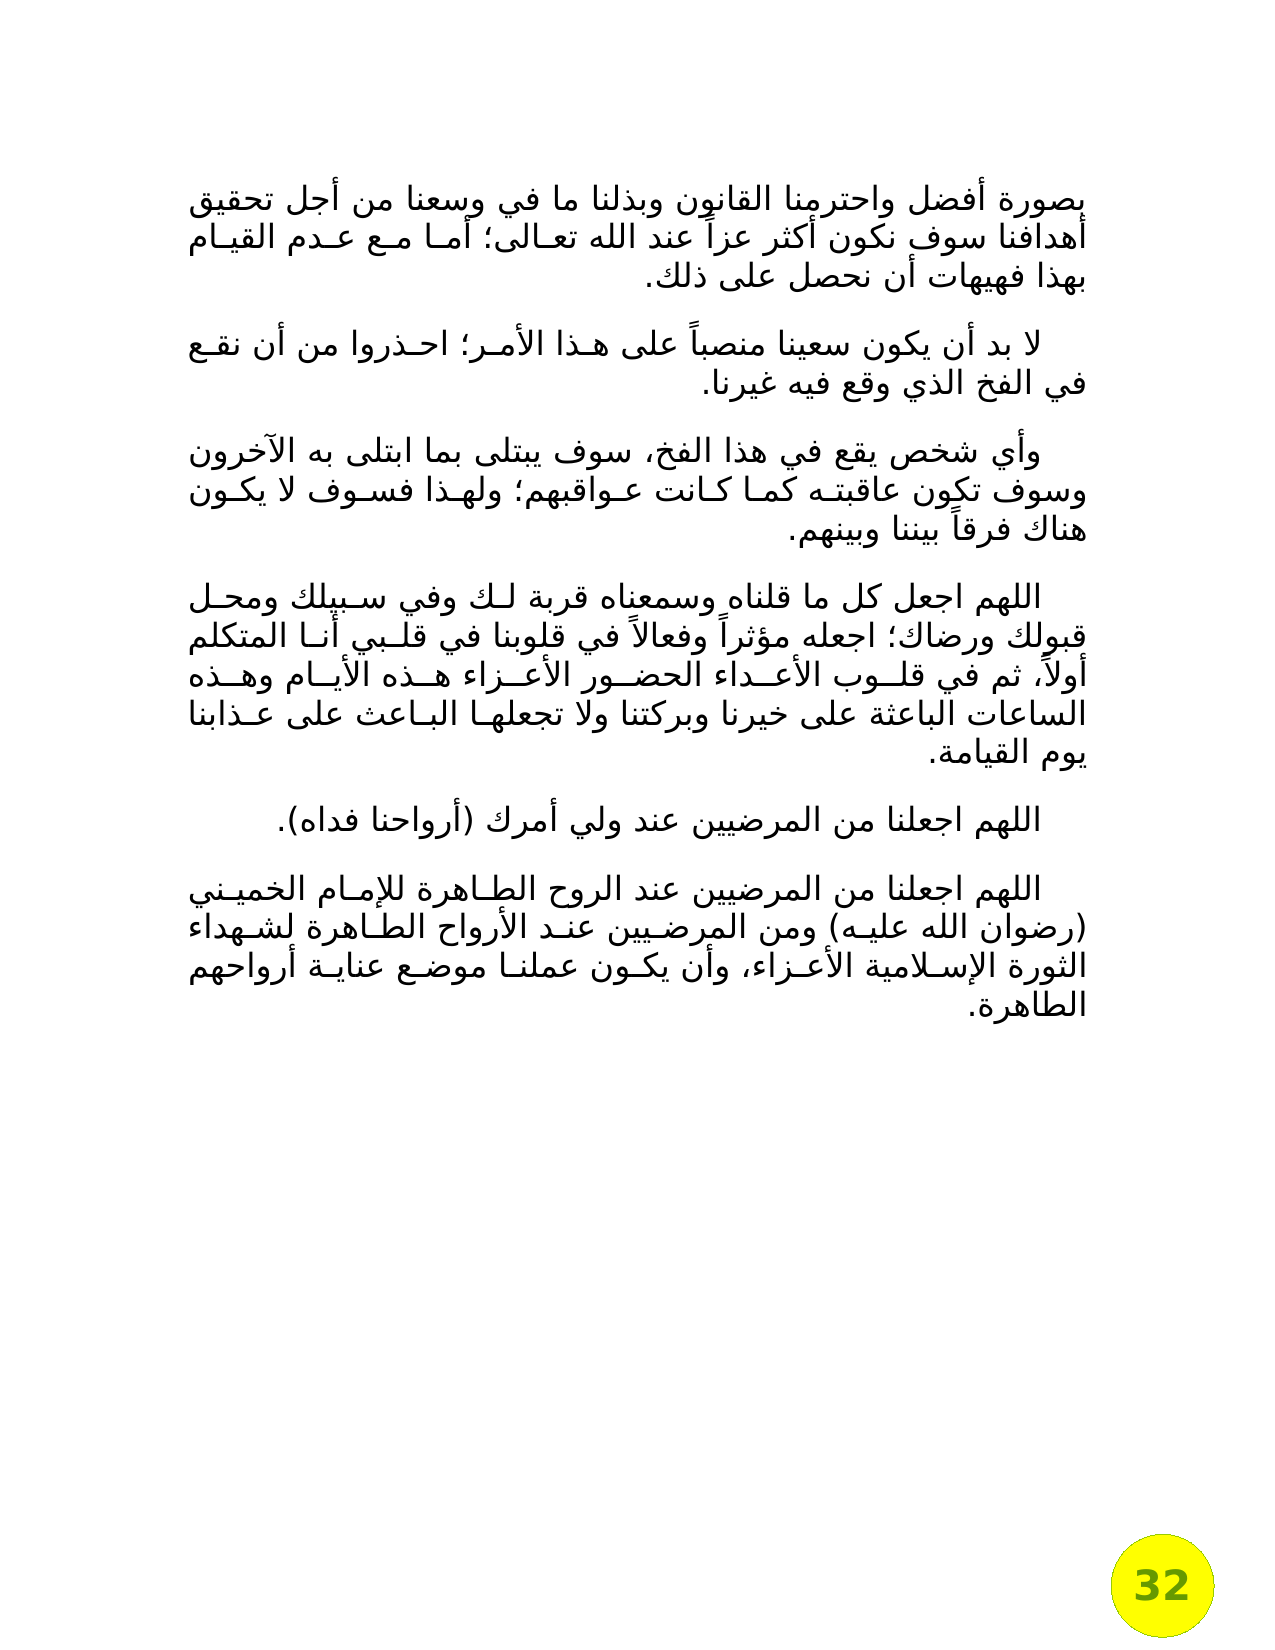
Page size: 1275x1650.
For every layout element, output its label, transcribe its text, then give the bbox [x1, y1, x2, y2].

text اللهم اجعلنا من المرضيين عند ولي أمرك (أرواحنا فداه). [187, 801, 1087, 840]
text بصورة أفضل واحترمنا القانون وبذلنا ما في وسعنا من أجل تحقيق أهدافنا سوف نكون أكثر عزاً عند الله تعالى؛ أما مع عدم القيام بهذا فهيهات أن نحصل على ذلك. [187, 179, 1087, 296]
text اللهم اجعل كل ما قلناه وسمعناه قربة لك وفي سبيلك ومحل قبولك ورضاك؛ اجعله مؤثراً وفعالاً في قلوبنا في قلبي أنا المتكلم أولاً، ثم في قلوب الأعداء الحضور الأعزاء هذه الأيام وهذه الساعات الباعثة على خيرنا وبركتنا ولا تجعلها الباعث على عذابنا يوم القيامة. [187, 577, 1087, 772]
text لا بد أن يكون سعينا منصباً على هذا الأمر؛ احذروا من أن نقع في الفخ الذي وقع فيه غيرنا. [187, 325, 1087, 403]
text وأي شخص يقع في هذا الفخ، سوف يبتلى بما ابتلى به الآخرون وسوف تكون عاقبته كما كانت عواقبهم؛ ولهذا فسوف لا يكون هناك فرقاً بيننا وبينهم. [187, 432, 1087, 548]
text اللهم اجعلنا من المرضيين عند الروح الطاهرة للإمام الخميني (رضوان الله عليه) ومن المرضيين عند الأرواح الطاهرة لشهداء الثورة الإسلامية الأعزاء، وأن يكون عملنا موضع عناية أرواحهم الطاهرة. [187, 869, 1087, 1024]
